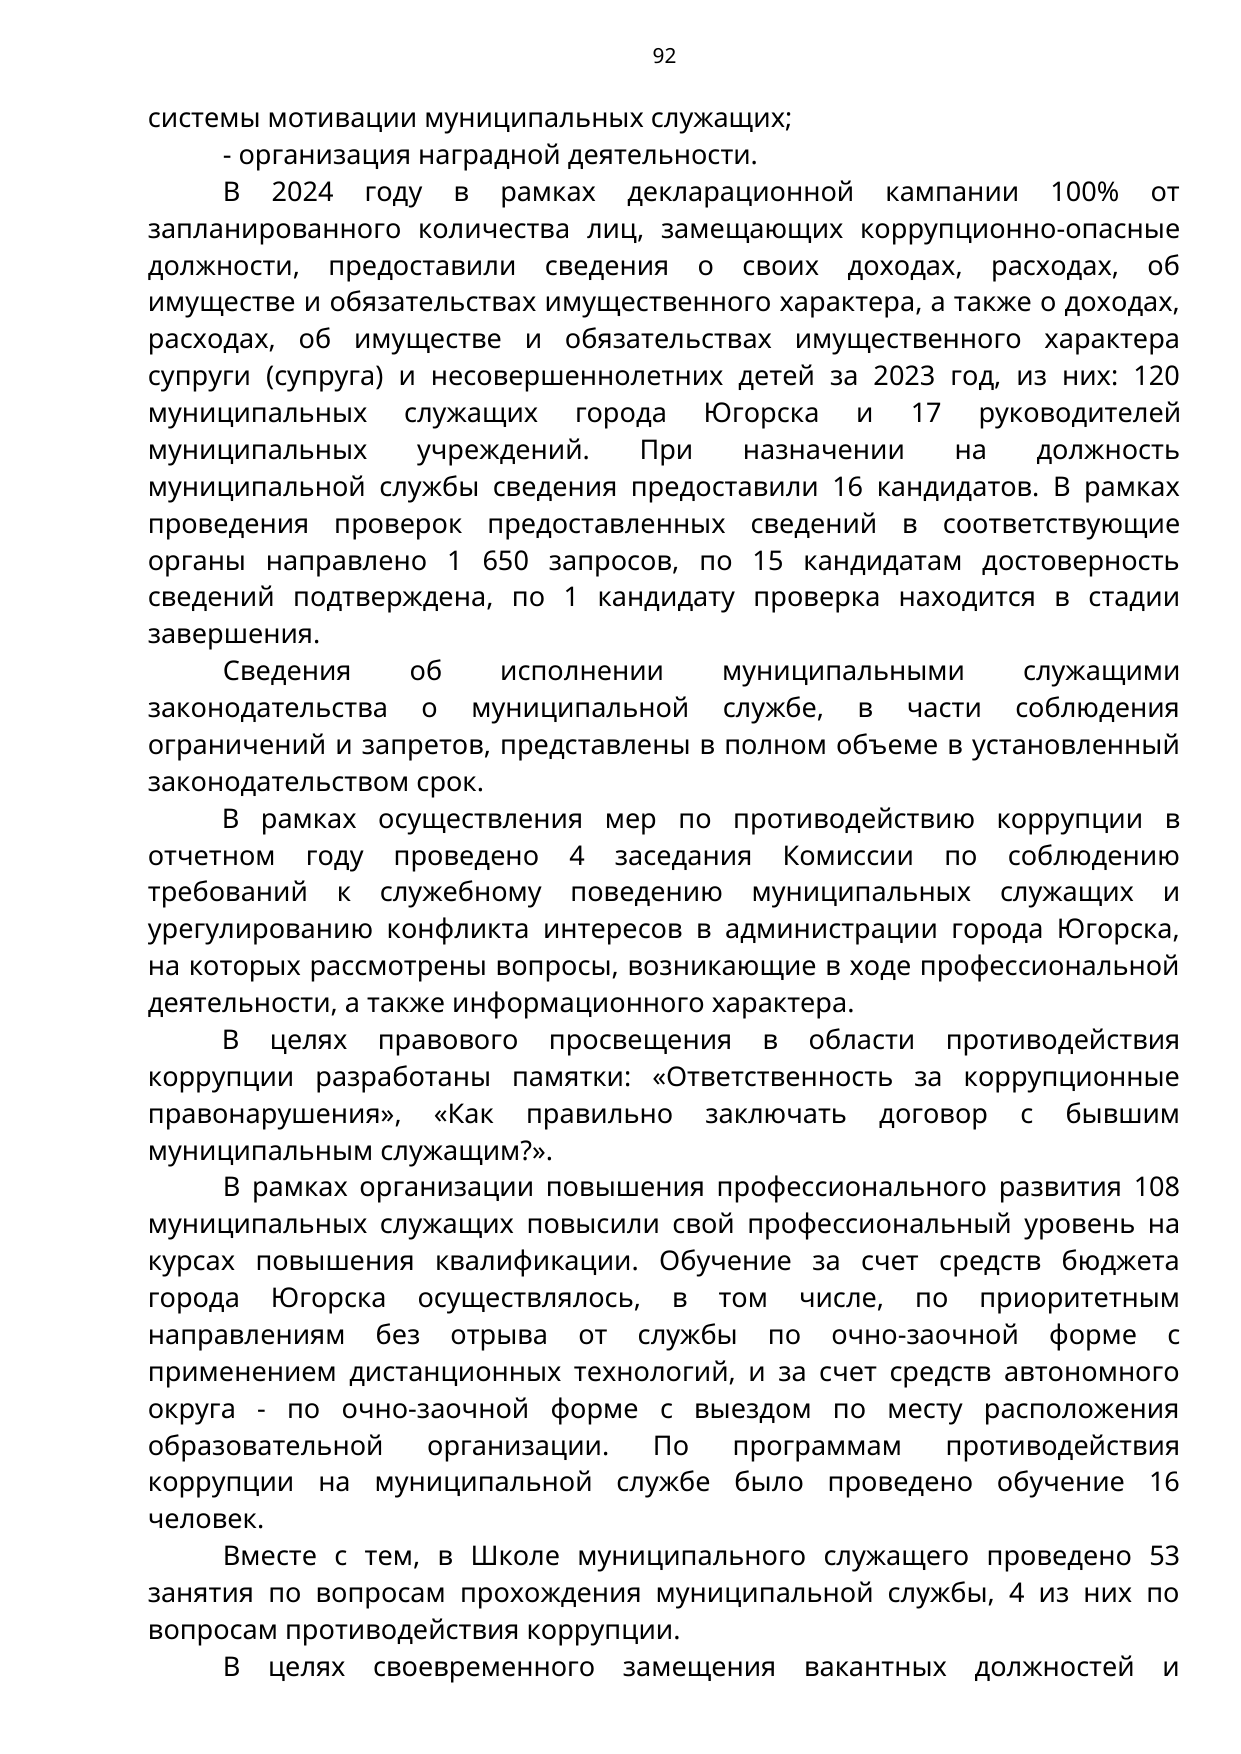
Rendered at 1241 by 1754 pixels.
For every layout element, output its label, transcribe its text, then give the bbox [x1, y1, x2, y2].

text В 2024 году в рамках декларационной кампании 100% от запланированного количества лиц, замещающих коррупционно-опасные должности, предоставили сведения о своих доходах, расходах, об имуществе и обязательствах имущественного характера, а также о доходах, расходах, об имуществе и обязательствах имущественного характера супруги (супруга) и несовершеннолетних детей за 2023 год, из них: 120 муниципальных служащих города Югорска и 17 руководителей муниципальных учреждений. При назначении на должность муниципальной службы сведения предоставили 16 кандидатов. В рамках проведения проверок предоставленных сведений в соответствующие органы направлено 1 650 запросов, по 15 кандидатам достоверность сведений подтверждена, по 1 кандидату проверка находится в стадии завершения. [148, 172, 1181, 652]
text - организация наградной деятельности. [148, 135, 1181, 172]
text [148, 98, 1181, 135]
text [148, 1647, 1181, 1684]
text В рамках осуществления мер по противодействию коррупции в отчетном году проведено 4 заседания Комиссии по соблюдению требований к служебному поведению муниципальных служащих и урегулированию конфликта интересов в администрации города Югорска, на которых рассмотрены вопросы, возникающие в ходе профессиональной деятельности, а также информационного характера. [148, 799, 1181, 1020]
text Сведения об исполнении муниципальными служащими законодательства о муниципальной службе, в части соблюдения ограничений и запретов, представлены в полном объеме в установленный законодательством срок. [148, 652, 1181, 799]
text В рамках организации повышения профессионального развития 108 муниципальных служащих повысили свой профессиональный уровень на курсах повышения квалификации. Обучение за счет средств бюджета города Югорска осуществлялось, в том числе, по приоритетным направлениям без отрыва от службы по очно-заочной форме с применением дистанционных технологий, и за счет средств автономного округа - по очно-заочной форме с выездом по месту расположения образовательной организации. По программам противодействия коррупции на муниципальной службе было проведено обучение 16 человек. [148, 1168, 1181, 1537]
text В целях правового просвещения в области противодействия коррупции разработаны памятки: «Ответственность за коррупционные правонарушения», «Как правильно заключать договор с бывшим муниципальным служащим?». [148, 1020, 1181, 1168]
text Вместе с тем, в Школе муниципального служащего проведено 53 занятия по вопросам прохождения муниципальной службы, 4 из них по вопросам противодействия коррупции. [148, 1537, 1181, 1647]
